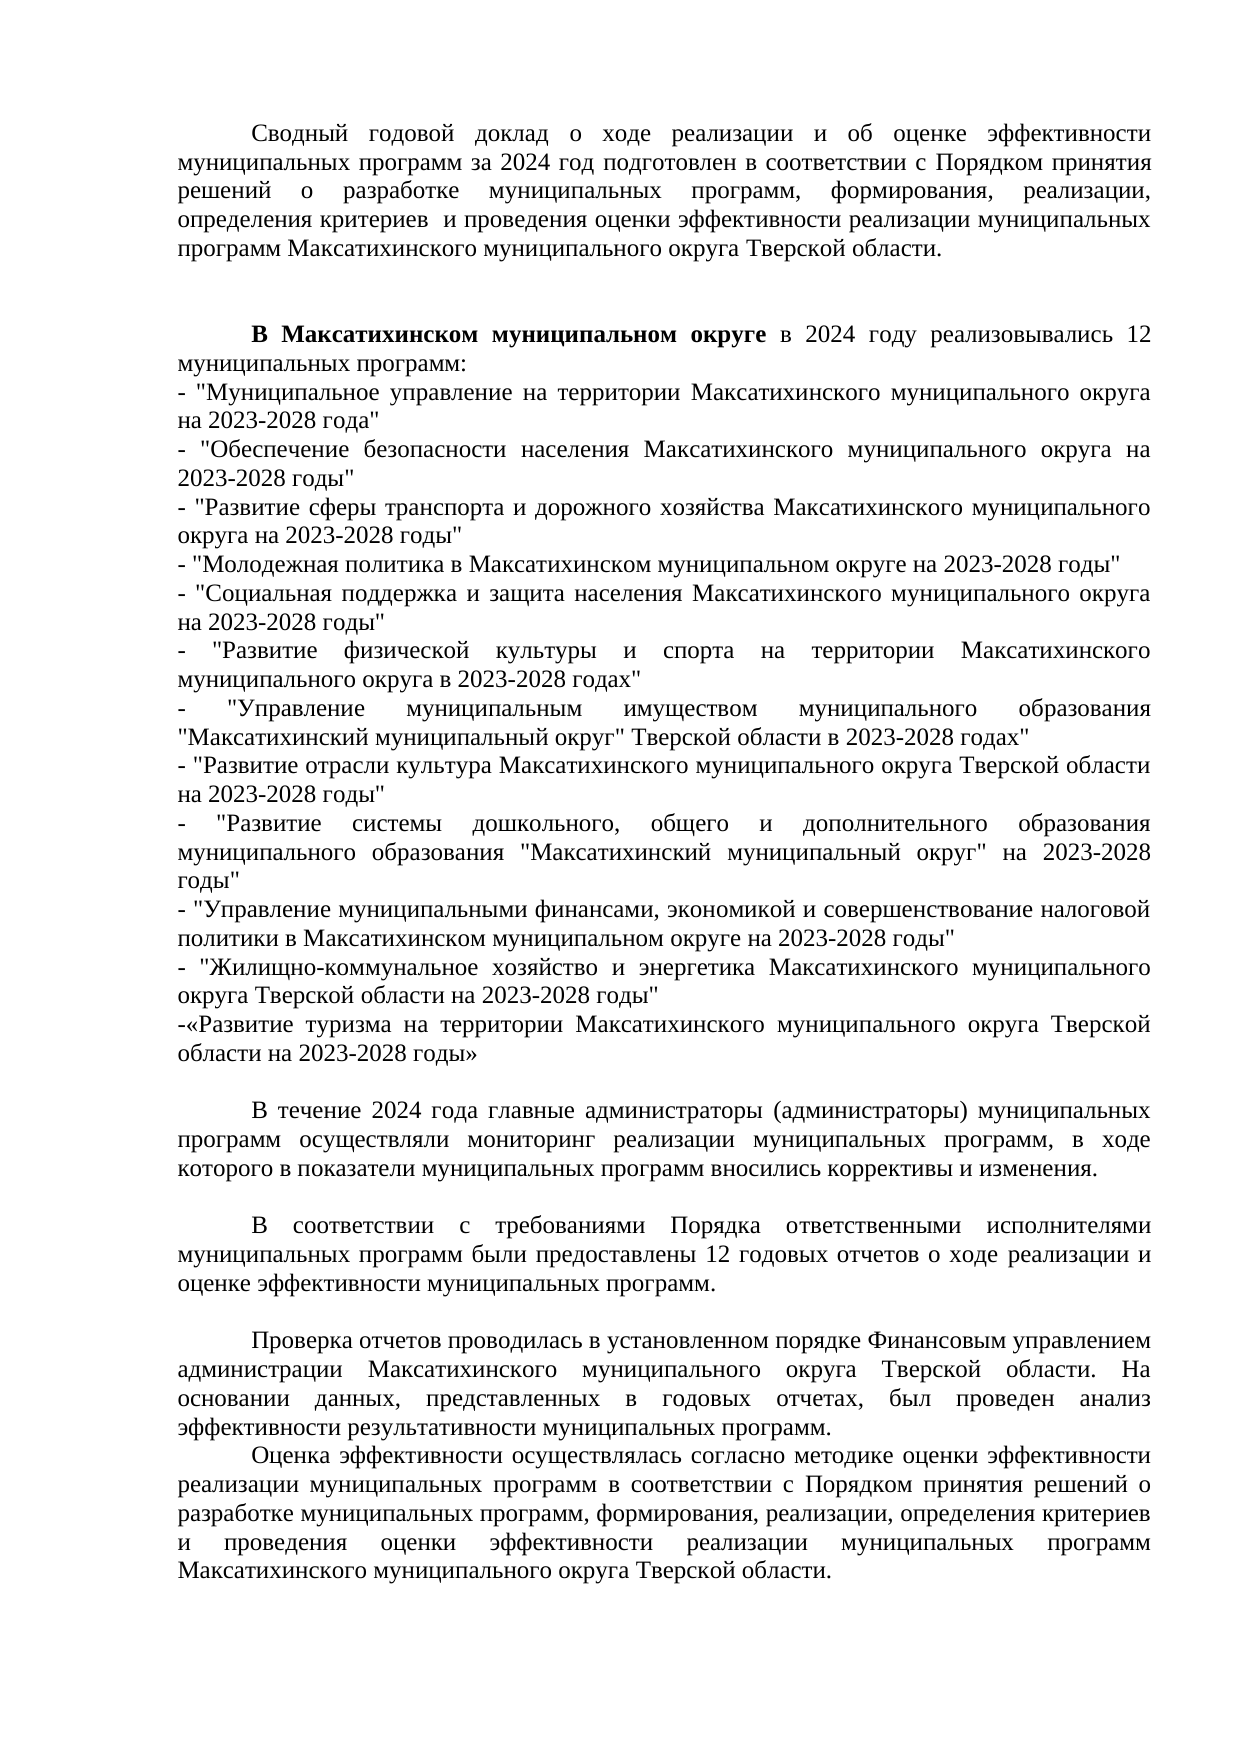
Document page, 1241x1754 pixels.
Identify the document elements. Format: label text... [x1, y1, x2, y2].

text - "Молодежная политика в Максатихинском муниципальном округе на 2023-2028 годы" [177, 549, 1152, 578]
text Оценка эффективности осуществлялась согласно методике оценки эффективности реализации муниципальных программ в соответствии с Порядком принятия решений о разработке муниципальных программ, формирования, реализации, определения критериев и проведения оценки эффективности реализации муниципальных программ Максатихинского муниципального округа Тверской области. [177, 1441, 1152, 1584]
text В соответствии с требованиями Порядка ответственными исполнителями муниципальных программ были предоставлены 12 годовых отчетов о ходе реализации и оценке эффективности муниципальных программ. [177, 1211, 1152, 1297]
text - "Управление муниципальными финансами, экономикой и совершенствование налоговой политики в Максатихинском муниципальном округе на 2023-2028 годы" [177, 894, 1152, 952]
text - "Муниципальное управление на территории Максатихинского муниципального округа на 2023-2028 года" [177, 377, 1152, 434]
text - "Развитие отрасли культура Максатихинского муниципального округа Тверской области на 2023-2028 годы" [177, 751, 1152, 808]
text - "Социальная поддержка и защита населения Максатихинского муниципального округа на 2023-2028 годы" [177, 578, 1152, 636]
text - "Обеспечение безопасности населения Максатихинского муниципального округа на 2023-2028 годы" [177, 434, 1152, 492]
text - "Жилищно-коммунальное хозяйство и энергетика Максатихинского муниципального округа Тверской области на 2023-2028 годы" [177, 952, 1152, 1009]
text - "Развитие системы дошкольного, общего и дополнительного образования муниципального образования "Максатихинский муниципальный округ" на 2023-2028 годы" [177, 808, 1152, 894]
text -«Развитие туризма на территории Максатихинского муниципального округа Тверской области на 2023-2028 годы» [177, 1009, 1152, 1067]
text - "Управление муниципальным имуществом муниципального образования "Максатихинский муниципальный округ" Тверской области в 2023-2028 годах" [177, 693, 1152, 751]
text В течение 2024 года главные администраторы (администраторы) муниципальных программ осуществляли мониторинг реализации муниципальных программ, в ходе которого в показатели муниципальных программ вносились коррективы и изменения. [177, 1096, 1152, 1182]
text - "Развитие физической культуры и спорта на территории Максатихинского муниципального округа в 2023-2028 годах" [177, 636, 1152, 693]
text - "Развитие сферы транспорта и дорожного хозяйства Максатихинского муниципального округа на 2023-2028 годы" [177, 492, 1152, 549]
text В Максатихинском муниципальном округе в 2024 году реализовывались 12 муниципальных программ: [177, 319, 1152, 377]
text Проверка отчетов проводилась в установленном порядке Финансовым управлением администрации Максатихинского муниципального округа Тверской области. На основании данных, представленных в годовых отчетах, был проведен анализ эффективности результативности муниципальных программ. [177, 1326, 1152, 1441]
text Сводный годовой доклад о ходе реализации и об оценке эффективности муниципальных программ за 2024 год подготовлен в соответствии с Порядком принятия решений о разработке муниципальных программ, формирования, реализации, определения критериев и проведения оценки эффективности реализации муниципальных программ Максатихинского муниципального округа Тверской области. [177, 118, 1152, 262]
